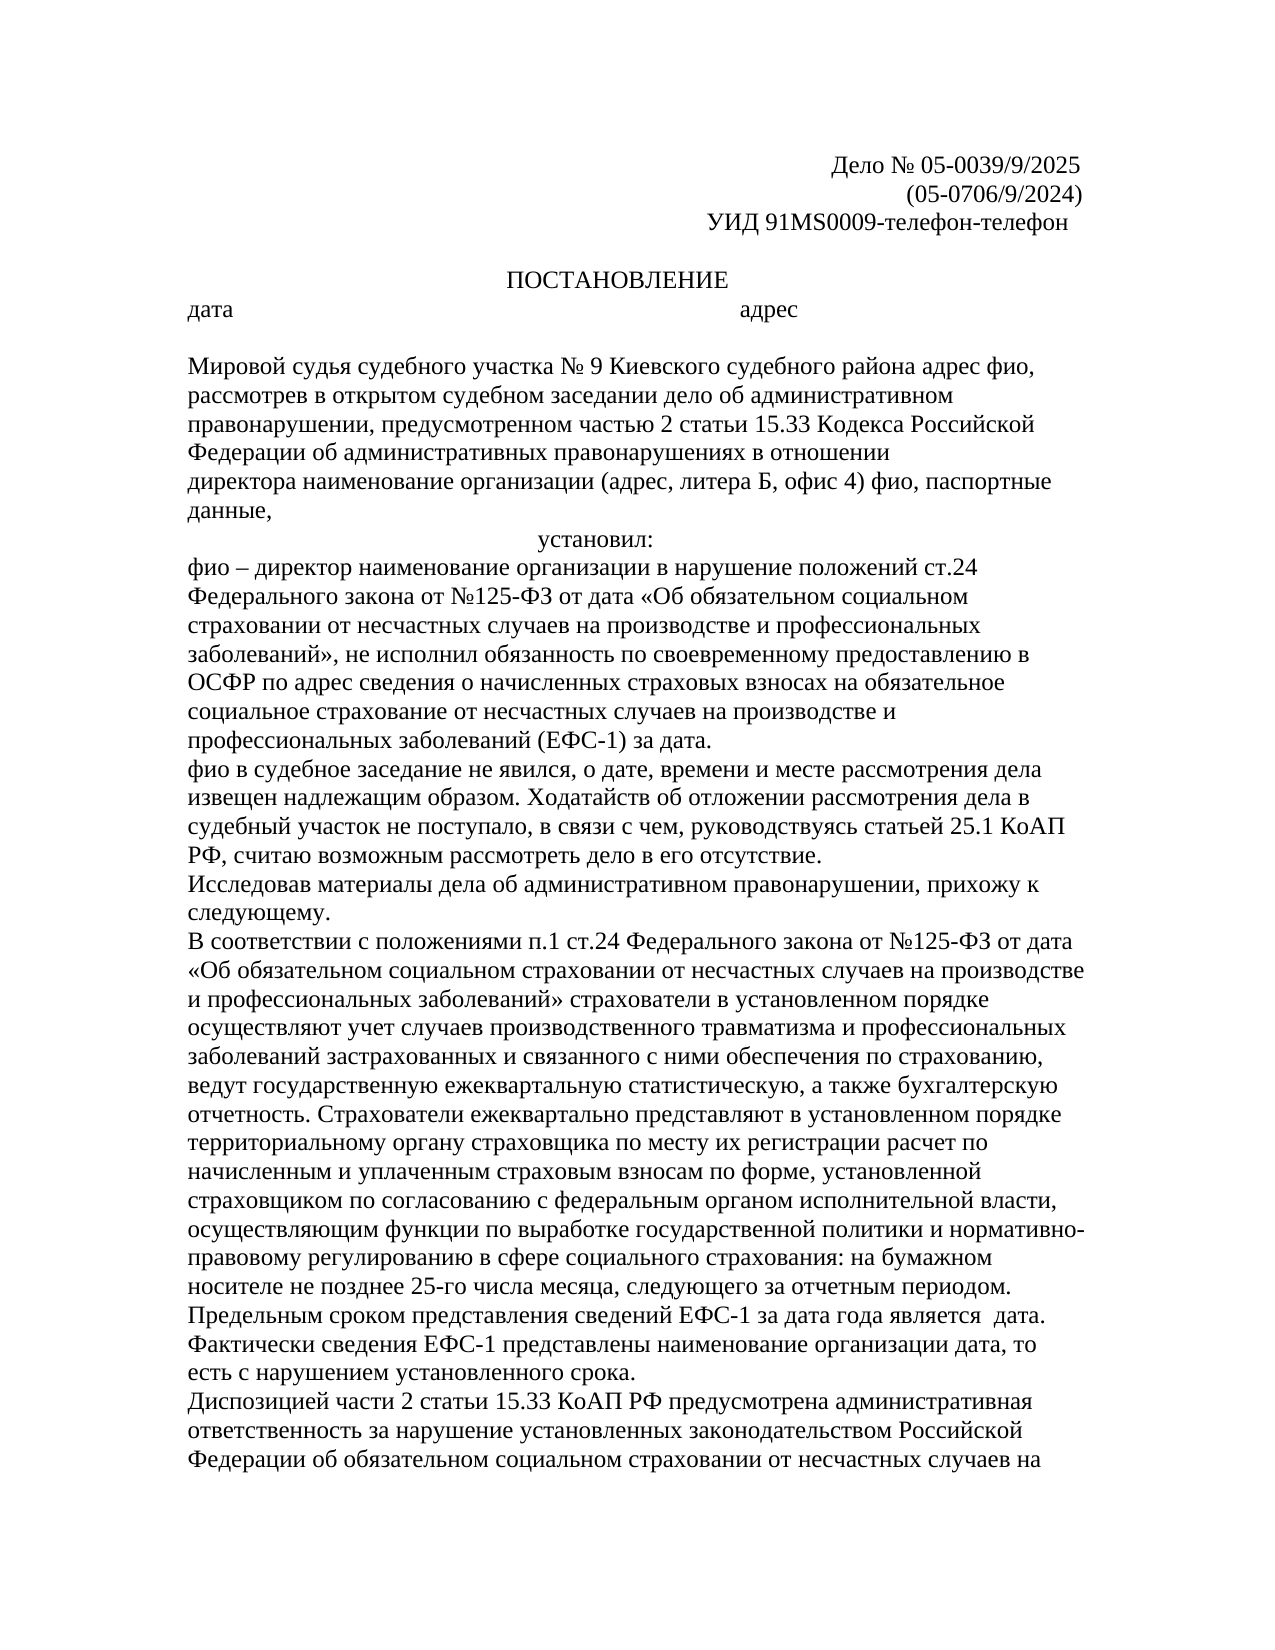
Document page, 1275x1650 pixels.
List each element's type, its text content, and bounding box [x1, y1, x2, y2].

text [187, 1386, 1087, 1472]
text В соответствии с положениями п.1 ст.24 Федерального закона от №125-ФЗ от дата «Об обязательном социальном страховании от несчастных случаев на производстве и профессиональных заболеваний» страхователи в установленном порядке осуществляют учет случаев производственного травматизма и профессиональных заболеваний застрахованных и связанного с ними обеспечения по страхованию, ведут государственную ежеквартальную статистическую, а также бухгалтерскую отчетность. Страхователи ежеквартально представляют в установленном порядке территориальному органу страховщика по месту их регистрации расчет по начисленным и уплаченным страховым взносам по форме, установленной страховщиком по согласованию с федеральным органом исполнительной власти, осуществляющим функции по выработке государственной политики и нормативно-правовому регулированию в сфере социального страхования: на бумажном носителе не позднее 25-го числа месяца, следующего за отчетным периодом. [187, 926, 1087, 1300]
text ПОСТАНОВЛЕНИЕ [187, 265, 1087, 294]
text директора наименование организации (адрес, литера Б, офис 4) фио, паспортные данные, [187, 466, 1087, 524]
text Предельным сроком представления сведений ЕФС-1 за дата года является дата. Фактически сведения ЕФС-1 представлены наименование организации дата, то есть с нарушением установленного срока. [187, 1300, 1087, 1386]
text Исследовав материалы дела об административном правонарушении, прихожу к следующему. [187, 869, 1087, 926]
text фио – директор наименование организации в нарушение положений ст.24 Федерального закона от №125-ФЗ от дата «Об обязательном социальном страховании от несчастных случаев на производстве и профессиональных заболеваний», не исполнил обязанность по своевременному предоставлению в ОСФР по адрес сведения о начисленных страховых взносах на обязательное социальное страхование от несчастных случаев на производстве и профессиональных заболеваний (ЕФС-1) за дата. [187, 552, 1087, 754]
text Дело № 05-0039/9/2025 [187, 150, 1087, 179]
text Мировой судья судебного участка № 9 Киевского судебного района адрес фио, рассмотрев в открытом судебном заседании дело об административном правонарушении, предусмотренном частью 2 статьи 15.33 Кодекса Российской Федерации об административных правонарушениях в отношении [187, 351, 1087, 466]
text дата адрес [187, 294, 1087, 322]
text УИД 91MS0009-телефон-телефон [187, 207, 1087, 236]
text фио в судебное заседание не явился, о дате, времени и месте рассмотрения дела извещен надлежащим образом. Ходатайств об отложении рассмотрения дела в судебный участок не поступало, в связи с чем, руководствуясь статьей 25.1 КоАП РФ, считаю возможным рассмотреть дело в его отсутствие. [187, 754, 1087, 869]
text установил: [187, 524, 1087, 552]
text (05-0706/9/2024) [187, 179, 1087, 207]
